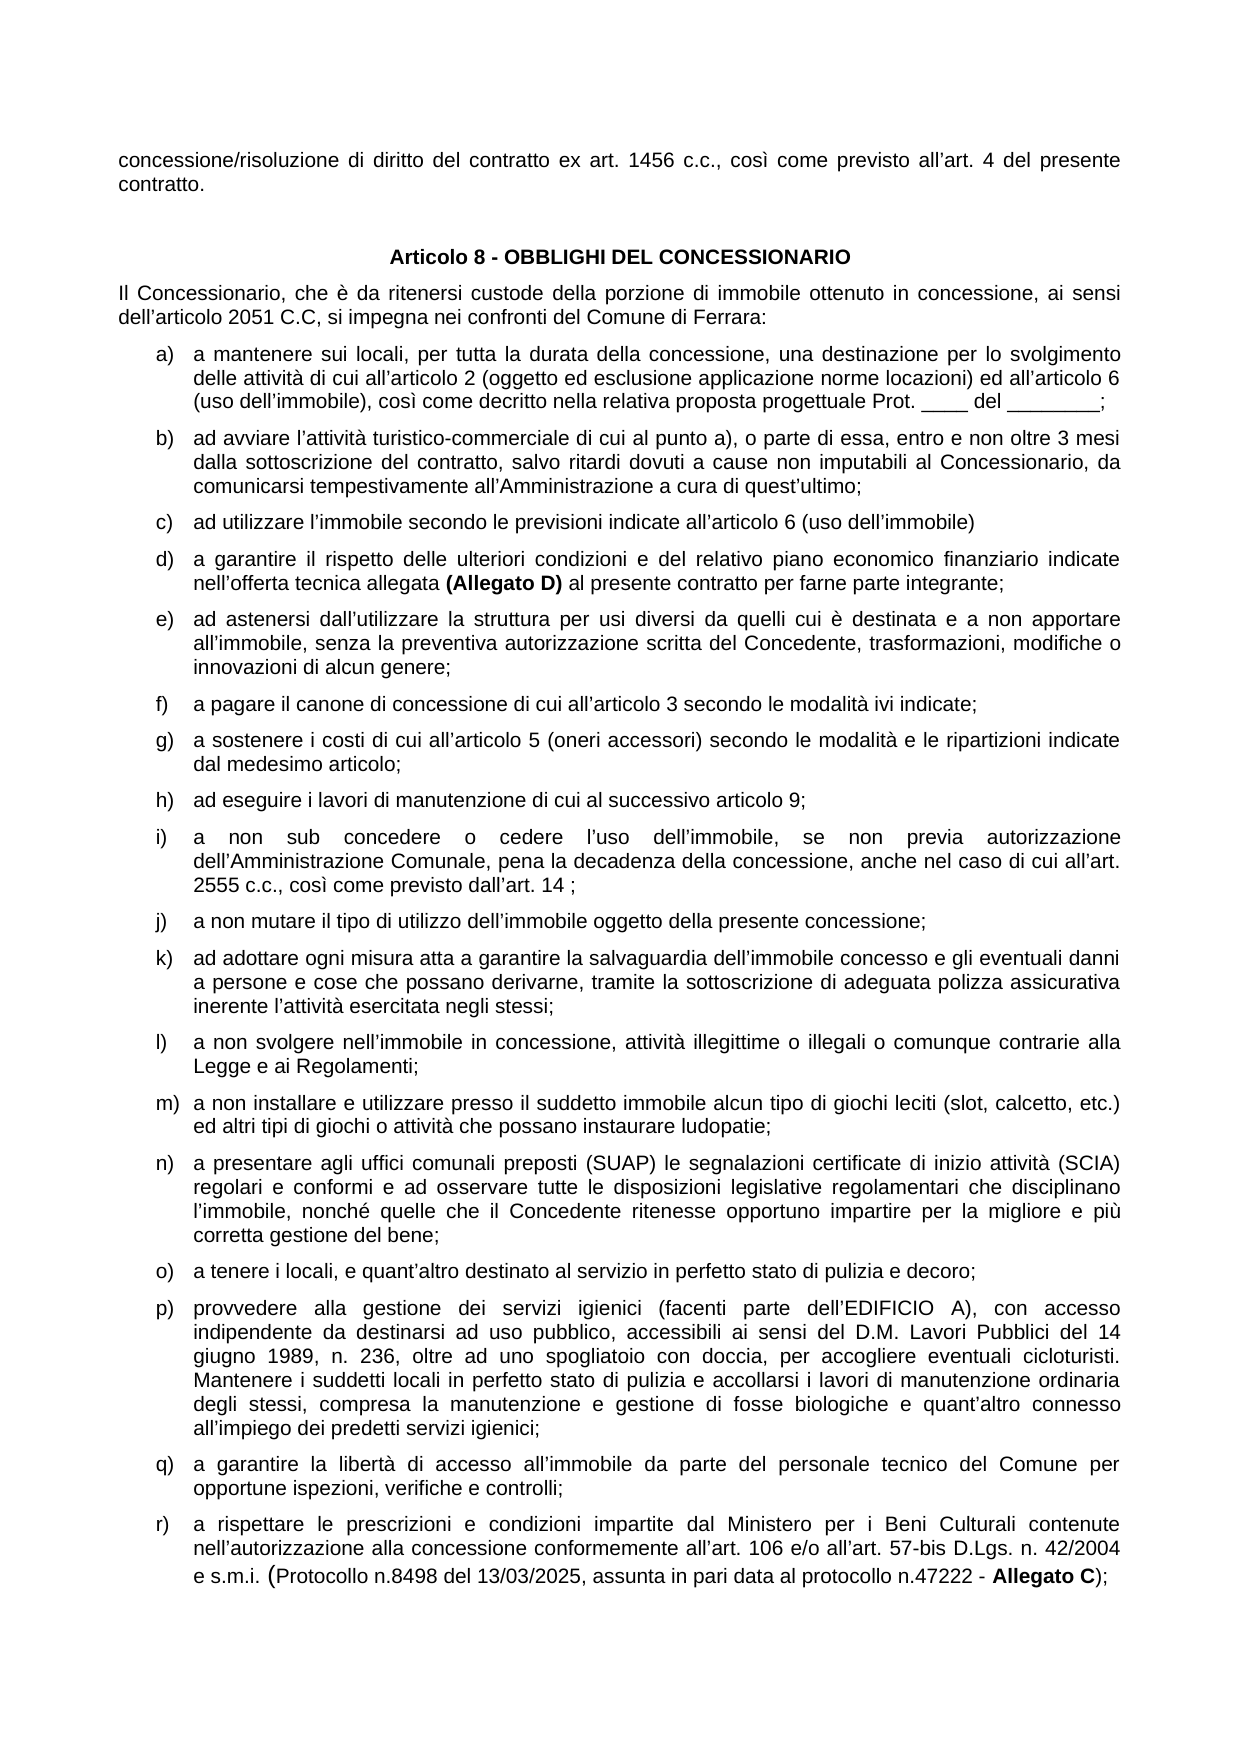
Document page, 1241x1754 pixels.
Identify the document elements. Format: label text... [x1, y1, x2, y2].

list a garantire il rispetto delle ulteriori condizioni e del relativo piano economico finanziario indicate nell’offerta tecnica allegata (Allegato D) al presente contratto per farne parte integrante; [156, 547, 1122, 594]
text Articolo 8 - OBBLIGHI DEL CONCESSIONARIO [118, 244, 1122, 268]
list a non installare e utilizzare presso il suddetto immobile alcun tipo di giochi leciti (slot, calcetto, etc.) ed altri tipi di giochi o attività che possano instaurare ludopatie; [156, 1090, 1122, 1138]
list ad utilizzare l’immobile secondo le previsioni indicate all’articolo 6 (uso dell’immobile) [156, 510, 1122, 534]
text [118, 148, 1122, 196]
list ad avviare l’attività turistico-commerciale di cui al punto a), o parte di essa, entro e non oltre 3 mesi dalla sottoscrizione del contratto, salvo ritardi dovuti a cause non imputabili al Concessionario, da comunicarsi tempestivamente all’Amministrazione a cura di quest’ultimo; [156, 426, 1122, 498]
list ad astenersi dall’utilizzare la struttura per usi diversi da quelli cui è destinata e a non apportare all’immobile, senza la preventiva autorizzazione scritta del Concedente, trasformazioni, modifiche o innovazioni di alcun genere; [156, 607, 1122, 679]
list a non sub concedere o cedere l’uso dell’immobile, se non previa autorizzazione dell’Amministrazione Comunale, pena la decadenza della concessione, anche nel caso di cui all’art. 2555 c.c., così come previsto dall’art. 14 ; [156, 825, 1122, 897]
list ad eseguire i lavori di manutenzione di cui al successivo articolo 9; [156, 788, 1122, 812]
list a non svolgere nell’immobile in concessione, attività illegittime o illegali o comunque contrarie alla Legge e ai Regolamenti; [156, 1030, 1122, 1078]
list a pagare il canone di concessione di cui all’articolo 3 secondo le modalità ivi indicate; [156, 691, 1122, 715]
list a sostenere i costi di cui all’articolo 5 (oneri accessori) secondo le modalità e le ripartizioni indicate dal medesimo articolo; [156, 728, 1122, 776]
list a garantire la libertà di accesso all’immobile da parte del personale tecnico del Comune per opportune ispezioni, verifiche e controlli; [156, 1452, 1122, 1500]
list a tenere i locali, e quant’altro destinato al servizio in perfetto stato di pulizia e decoro; [156, 1259, 1122, 1283]
list a mantenere sui locali, per tutta la durata della concessione, una destinazione per lo svolgimento delle attività di cui all’articolo 2 (oggetto ed esclusione applicazione norme locazioni) ed all’articolo 6 (uso dell’immobile), così come decritto nella relativa proposta progettuale Prot. ____ del ________; [156, 341, 1122, 413]
list provvedere alla gestione dei servizi igienici (facenti parte dell’EDIFICIO A), con accesso indipendente da destinarsi ad uso pubblico, accessibili ai sensi del D.M. Lavori Pubblici del 14 giugno 1989, n. 236, oltre ad uno spogliatoio con doccia, per accogliere eventuali cicloturisti. Mantenere i suddetti locali in perfetto stato di pulizia e accollarsi i lavori di manutenzione ordinaria degli stessi, compresa la manutenzione e gestione di fosse biologiche e quant’altro connesso all’impiego dei predetti servizi igienici; [156, 1296, 1122, 1439]
list ad adottare ogni misura atta a garantire la salvaguardia dell’immobile concesso e gli eventuali danni a persone e cose che possano derivarne, tramite la sottoscrizione di adeguata polizza assicurativa inerente l’attività esercitata negli stessi; [156, 946, 1122, 1017]
list a rispettare le prescrizioni e condizioni impartite dal Ministero per i Beni Culturali contenute nell’autorizzazione alla concessione conformemente all’art. 106 e/o all’art. 57-bis D.Lgs. n. 42/2004 e s.m.i. (Protocollo n.8498 del 13/03/2025, assunta in pari data al protocollo n.47222 - Allegato C); [156, 1512, 1122, 1589]
text Il Concessionario, che è da ritenersi custode della porzione di immobile ottenuto in concessione, ai sensi dell’articolo 2051 C.C, si impegna nei confronti del Comune di Ferrara: [118, 281, 1122, 329]
list a non mutare il tipo di utilizzo dell’immobile oggetto della presente concessione; [156, 909, 1122, 933]
list a presentare agli uffici comunali preposti (SUAP) le segnalazioni certificate di inizio attività (SCIA) regolari e conformi e ad osservare tutte le disposizioni legislative regolamentari che disciplinano l’immobile, nonché quelle che il Concedente ritenesse opportuno impartire per la migliore e più corretta gestione del bene; [156, 1151, 1122, 1247]
